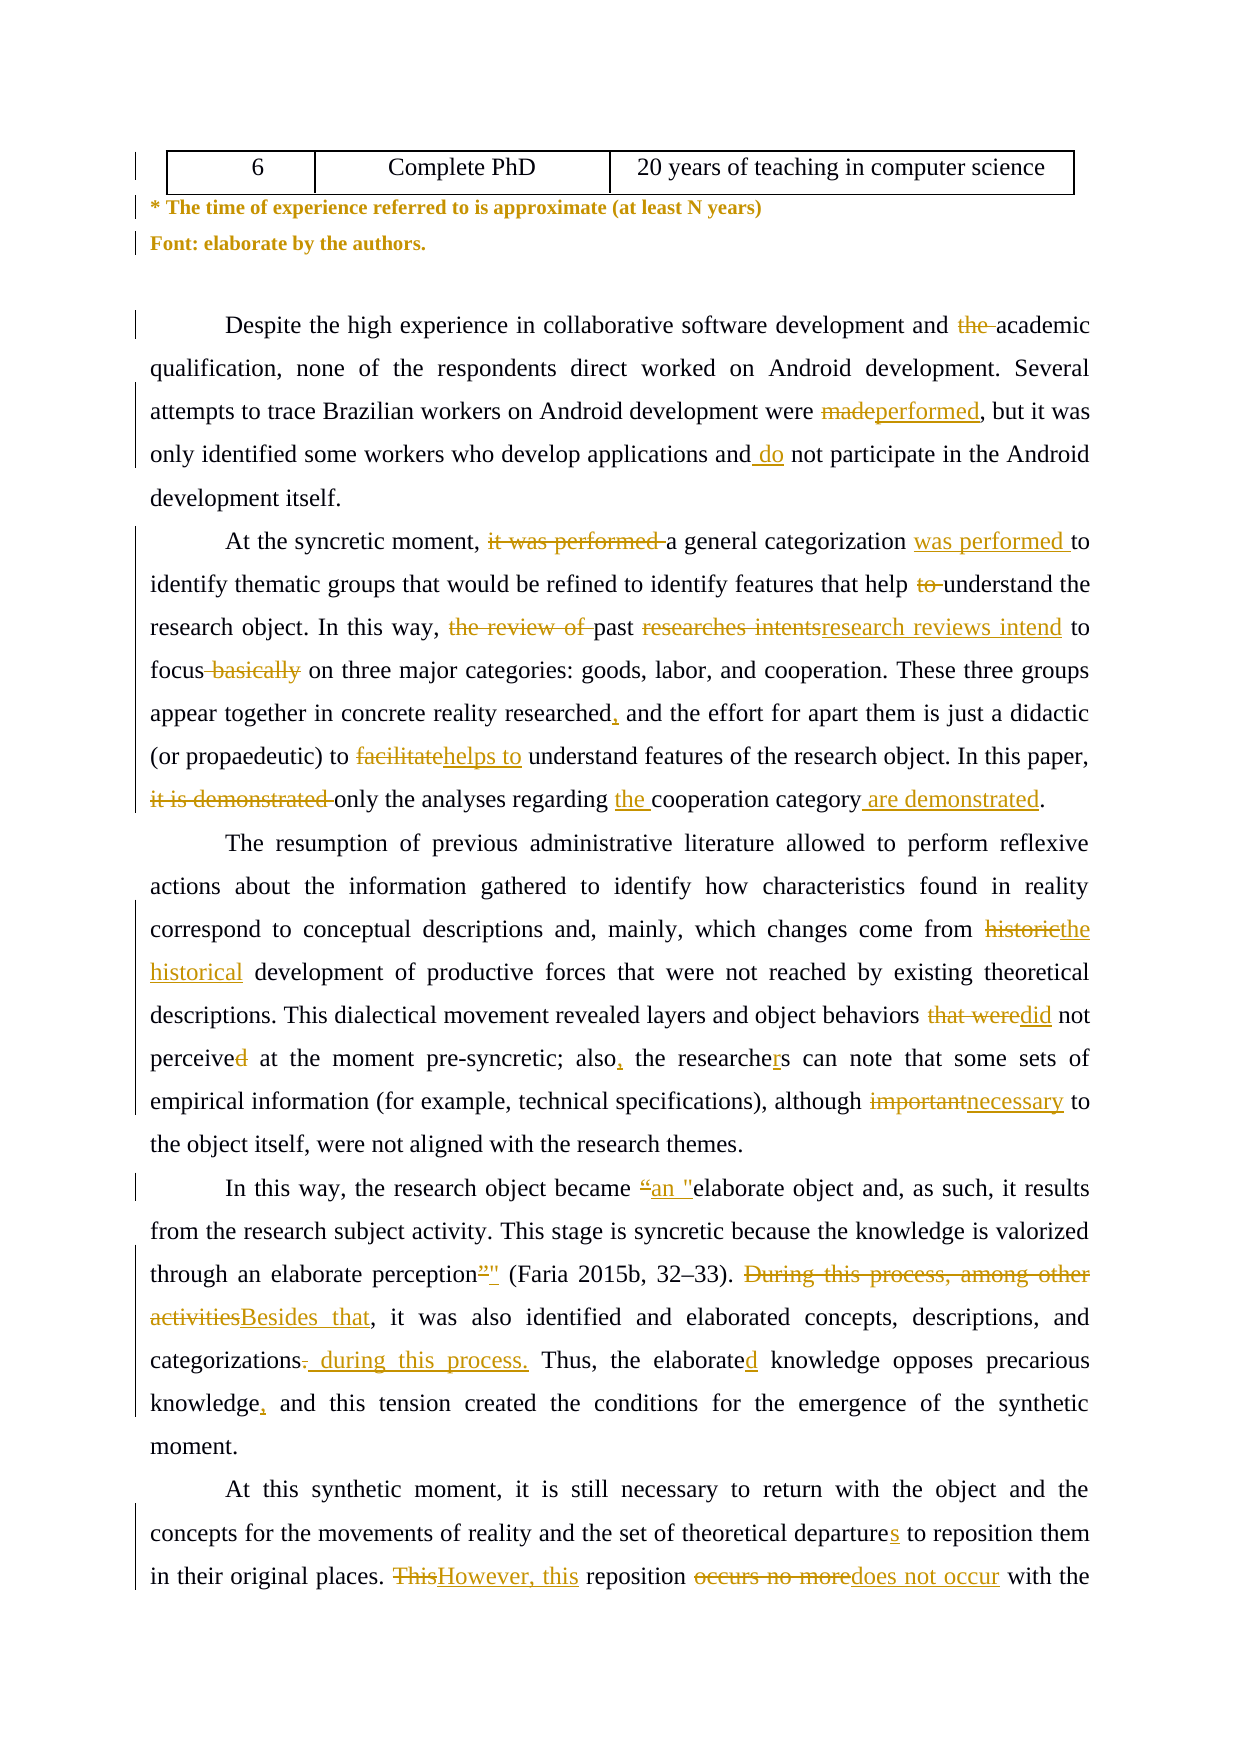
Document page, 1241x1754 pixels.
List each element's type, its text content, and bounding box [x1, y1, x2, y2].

table_cell Complete PhD [316, 152, 609, 193]
text Font: elaborate by the authors. [150, 231, 1090, 255]
text In this way, the research object became elaborate object and, as such, it results from the research subject activity. This stage is syncretic because the knowledge is valorized through an elaborate perception (Faria 2015b, 32–33). , it was also identified and elaborated concepts, descriptions, and categorizations Thus, the elaborate knowledge opposes precarious knowledge and this tension created the conditions for the emergence of the synthetic moment. [150, 1173, 1090, 1460]
table_cell 20 years of teaching in computer science [611, 152, 1073, 193]
text The resumption of previous administrative literature allowed to perform reflexive actions about the information gathered to identify how characteristics found in reality correspond to conceptual descriptions and, mainly, which changes come from development of productive forces that were not reached by existing theoretical descriptions. This dialectical movement revealed layers and object behaviors not perceive at the moment pre-syncretic; also the researches can note that some sets of empirical information (for example, technical specifications), although to the object itself, were not aligned with the research themes. [150, 828, 1090, 1158]
table_cell 6 [168, 152, 314, 193]
text Despite the high experience in collaborative software development and academic qualification, none of the respondents direct worked on Android development. Several attempts to trace Brazilian workers on Android development were , but it was only identified some workers who develop applications and not participate in the Android development itself. [150, 310, 1090, 511]
text At the syncretic moment, a general categorization to identify thematic groups that would be refined to identify features that help understand the research object. In this way, past to focus on three major categories: goods, labor, and cooperation. These three groups appear together in concrete reality researched and the effort for apart them is just a didactic (or propaedeutic) to understand features of the research object. In this paper, only the analyses regarding cooperation category. [150, 526, 1090, 813]
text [150, 1474, 1090, 1589]
text * The time of experience referred to is approximate (at least N years) [150, 195, 1090, 219]
